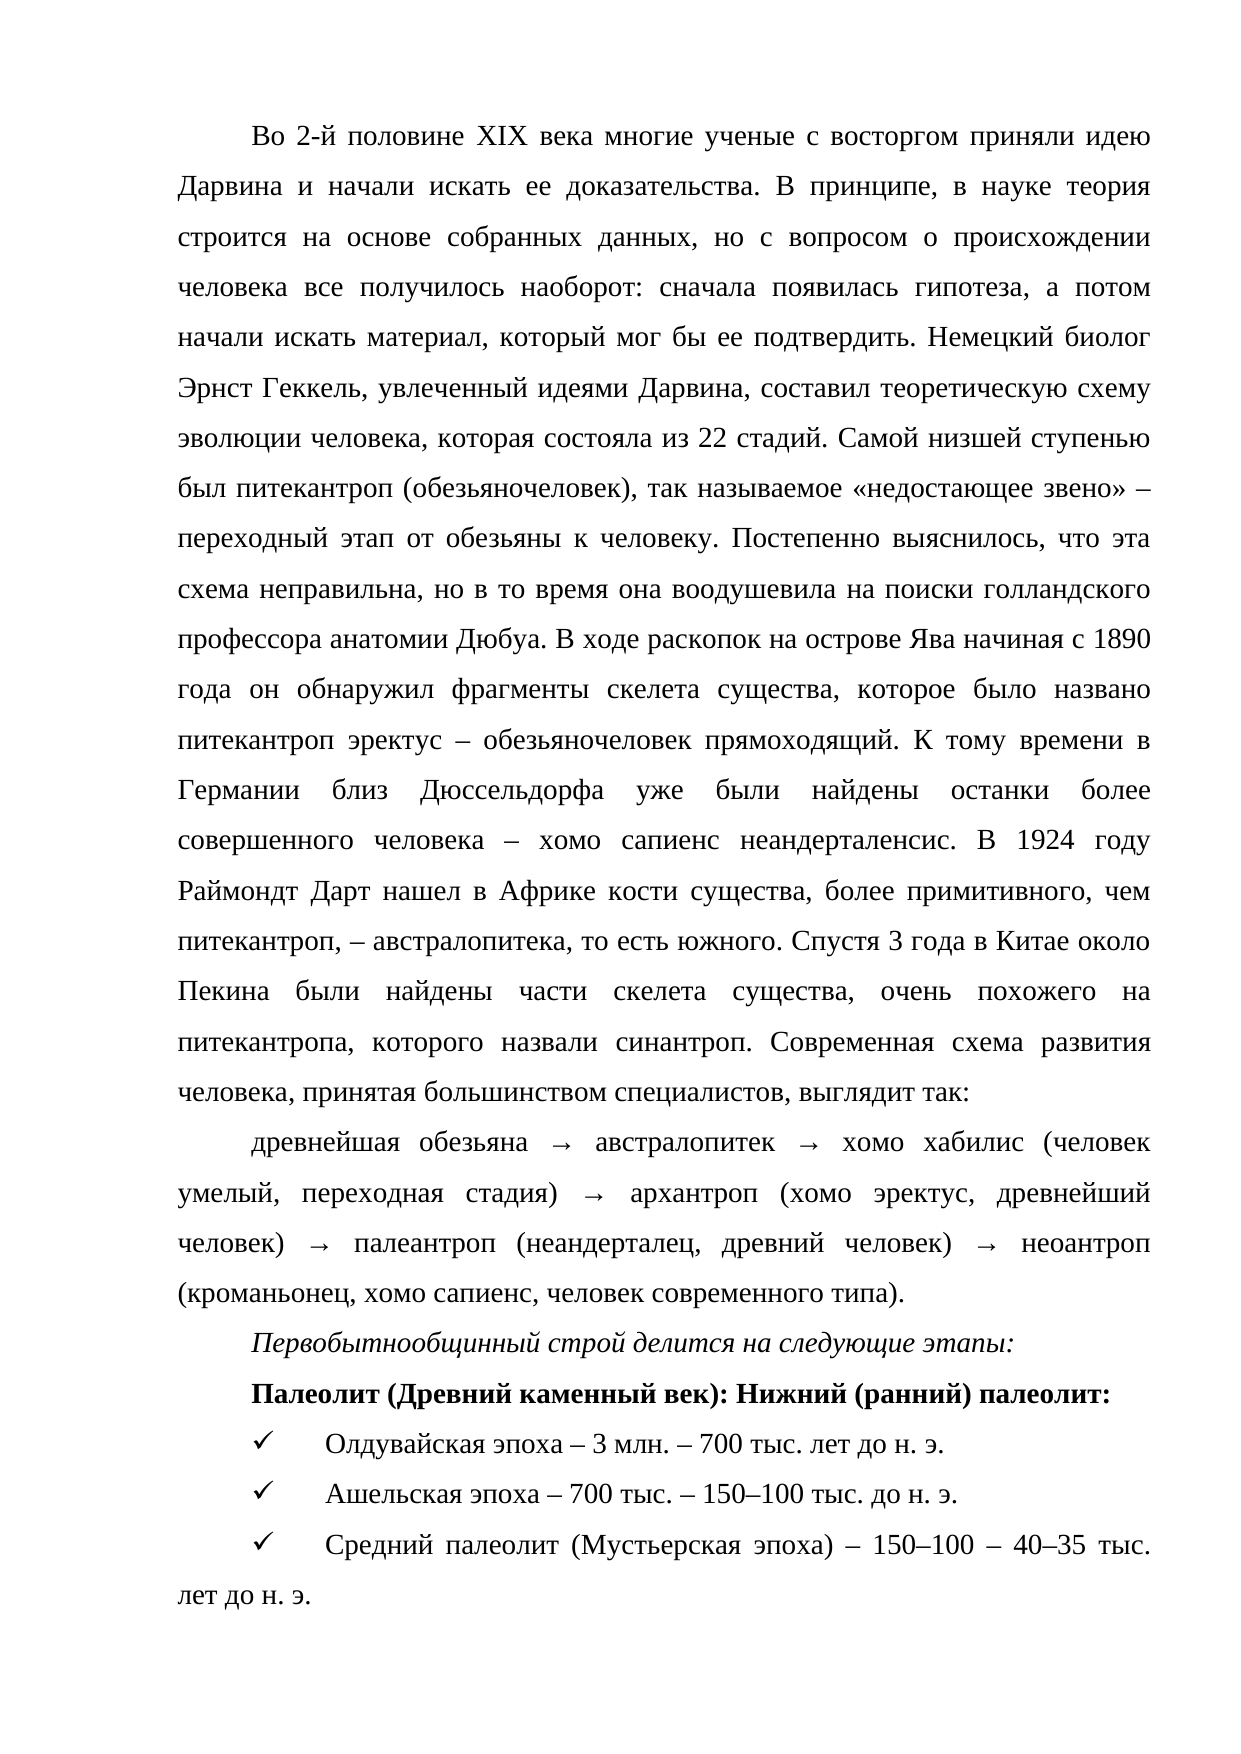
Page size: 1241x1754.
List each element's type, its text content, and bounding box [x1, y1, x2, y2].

text древнейшая обезьяна → австралопитек → хомо хабилис (человек умелый, переходная стадия) → архантроп (хомо эректус, древнейший человек) → палеантроп (неандерталец, древний человек) → неоантроп (кроманьонец, хомо сапиенс, человек современного типа). [177, 1124, 1152, 1309]
text Палеолит (Древний каменный век): Нижний (ранний) палеолит: [177, 1376, 1152, 1409]
text Во 2-й половине XIX века многие ученые с восторгом приняли идею Дарвина и начали искать ее доказательства. В принципе, в науке теория строится на основе собранных данных, но с вопросом о происхождении человека все получилось наоборот: сначала появилась гипотеза, а потом начали искать материал, который мог бы ее подтвердить. Немецкий биолог Эрнст Геккель, увлеченный идеями Дарвина, составил теоретическую схему эволюции человека, которая состояла из 22 стадий. Самой низшей ступенью был питекантроп (обезьяночеловек), так называемое «недостающее звено» – переходный этап от обезьяны к человеку. Постепенно выяснилось, что эта схема неправильна, но в то время она воодушевила на поиски голландского профессора анатомии Дюбуа. В ходе раскопок на острове Ява начиная с 1890 года он обнаружил фрагменты скелета существа, которое было названо питекантроп эректус – обезьяночеловек прямоходящий. К тому времени в Германии близ Дюссельдорфа уже были найдены останки более совершенного человека – хомо сапиенс неандерталенсис. В 1924 году Раймондт Дарт нашел в Африке кости существа, более примитивного, чем питекантроп, – австралопитека, то есть южного. Спустя 3 года в Китае около Пекина были найдены части скелета существа, очень похожего на питекантропа, которого назвали синантроп. Современная схема развития человека, принятая большинством специалистов, выглядит так: [177, 118, 1152, 1108]
list Олдувайская эпоха – 3 млн. – 700 тыс. лет до н. э. [177, 1426, 1152, 1460]
list Средний палеолит (Мустьерская эпоха) – 150–100 – 40–35 тыс. лет до н. э. [177, 1527, 1152, 1611]
text Первобытнообщинный строй делится на следующие этапы: [177, 1326, 1152, 1359]
list Ашельская эпоха – 700 тыс. – 150–100 тыс. до н. э. [177, 1477, 1152, 1510]
